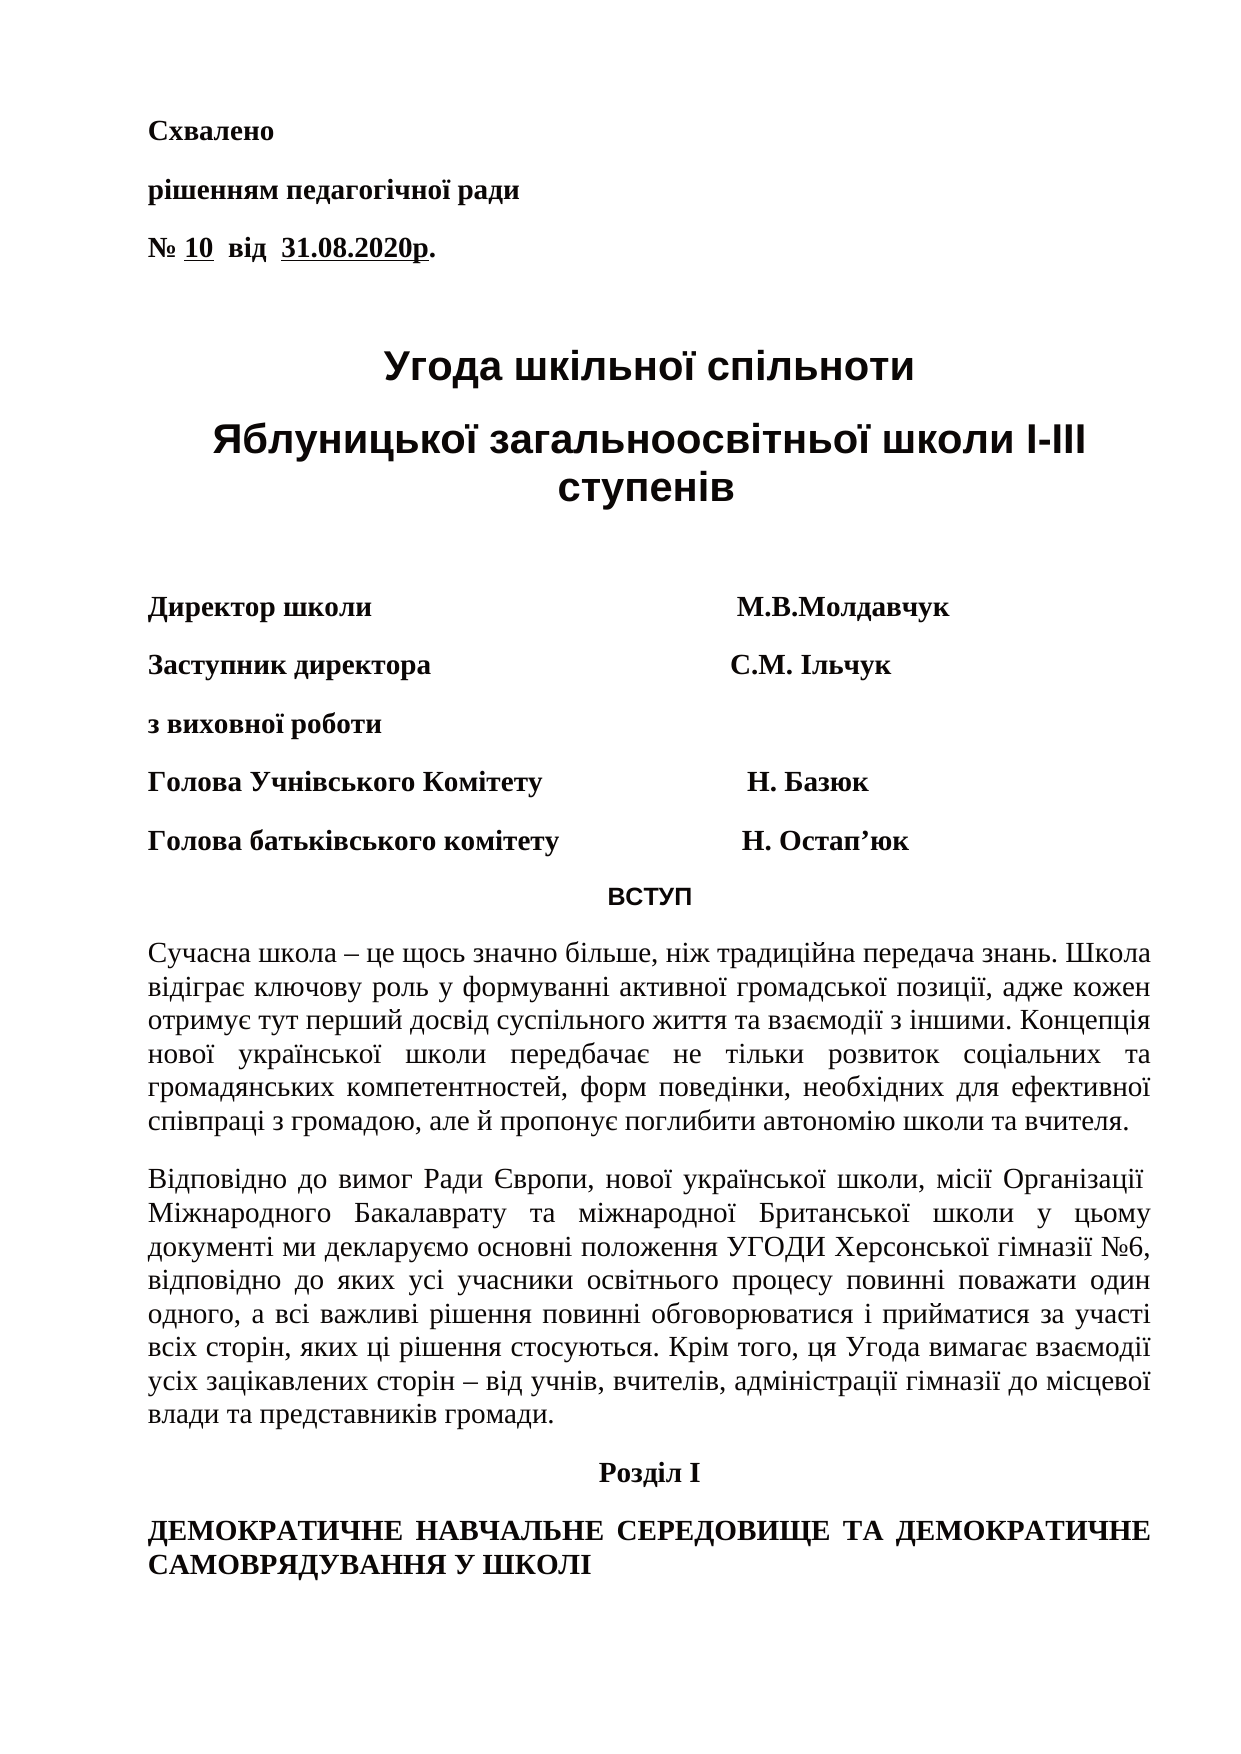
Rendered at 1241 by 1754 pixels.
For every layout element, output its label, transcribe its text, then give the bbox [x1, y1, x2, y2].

text Угода шкільної спільноти [148, 341, 1152, 389]
text Яблуницької загальноосвітньої школи І-ІІІ ступенів [148, 414, 1152, 510]
text ДЕМОКРАТИЧНЕ НАВЧАЛЬНЕ СЕРЕДОВИЩЕ ТА ДЕМОКРАТИЧНЕ САМОВРЯДУВАННЯ У ШКОЛІ [148, 1513, 1152, 1581]
text Схвалено [148, 113, 1152, 147]
text Директор школи М.В.Молдавчук [148, 589, 1152, 622]
text Сучасна школа – це щось значно більше, ніж традиційна передача знань. Школа відіграє ключову роль у формуванні активної громадської позиції, адже кожен отримує тут перший досвід суспільного життя та взаємодії з іншими. Концепція нової української школи передбачає не тільки розвиток соціальних та громадянських компетентностей, форм поведінки, необхідних для ефективної співпраці з громадою, але й пропонує поглибити автономію школи та вчителя. [148, 935, 1152, 1137]
text Голова Учнівського Комітету Н. Базюк [148, 764, 1152, 798]
text № 10 від 31.08.2020р. [148, 231, 1152, 264]
text Заступник директора С.М. Ільчук [148, 647, 1152, 681]
text Відповідно до вимог Ради Європи, нової української школи, місії Організації Міжнародного Бакалаврату та міжнародної Британської школи у цьому документі ми декларуємо основні положення УГОДИ Херсонської гімназії №6, відповідно до яких усі учасники освітнього процесу повинні поважати один одного, а всі важливі рішення повинні обговорюватися і прийматися за участі всіх сторін, яких ці рішення стосуються. Крім того, ця Угода вимагає взаємодії усіх зацікавлених сторін – від учнів, вчителів, адміністрації гімназії до місцевої влади та представників громади. [148, 1162, 1152, 1430]
text Розділ I [148, 1455, 1152, 1488]
text з виховної роботи [148, 706, 1152, 739]
text рішенням педагогічної ради [148, 172, 1152, 206]
text ВСТУП [148, 882, 1152, 910]
text Голова батьківського комітету Н. Остап’юк [148, 823, 1152, 857]
